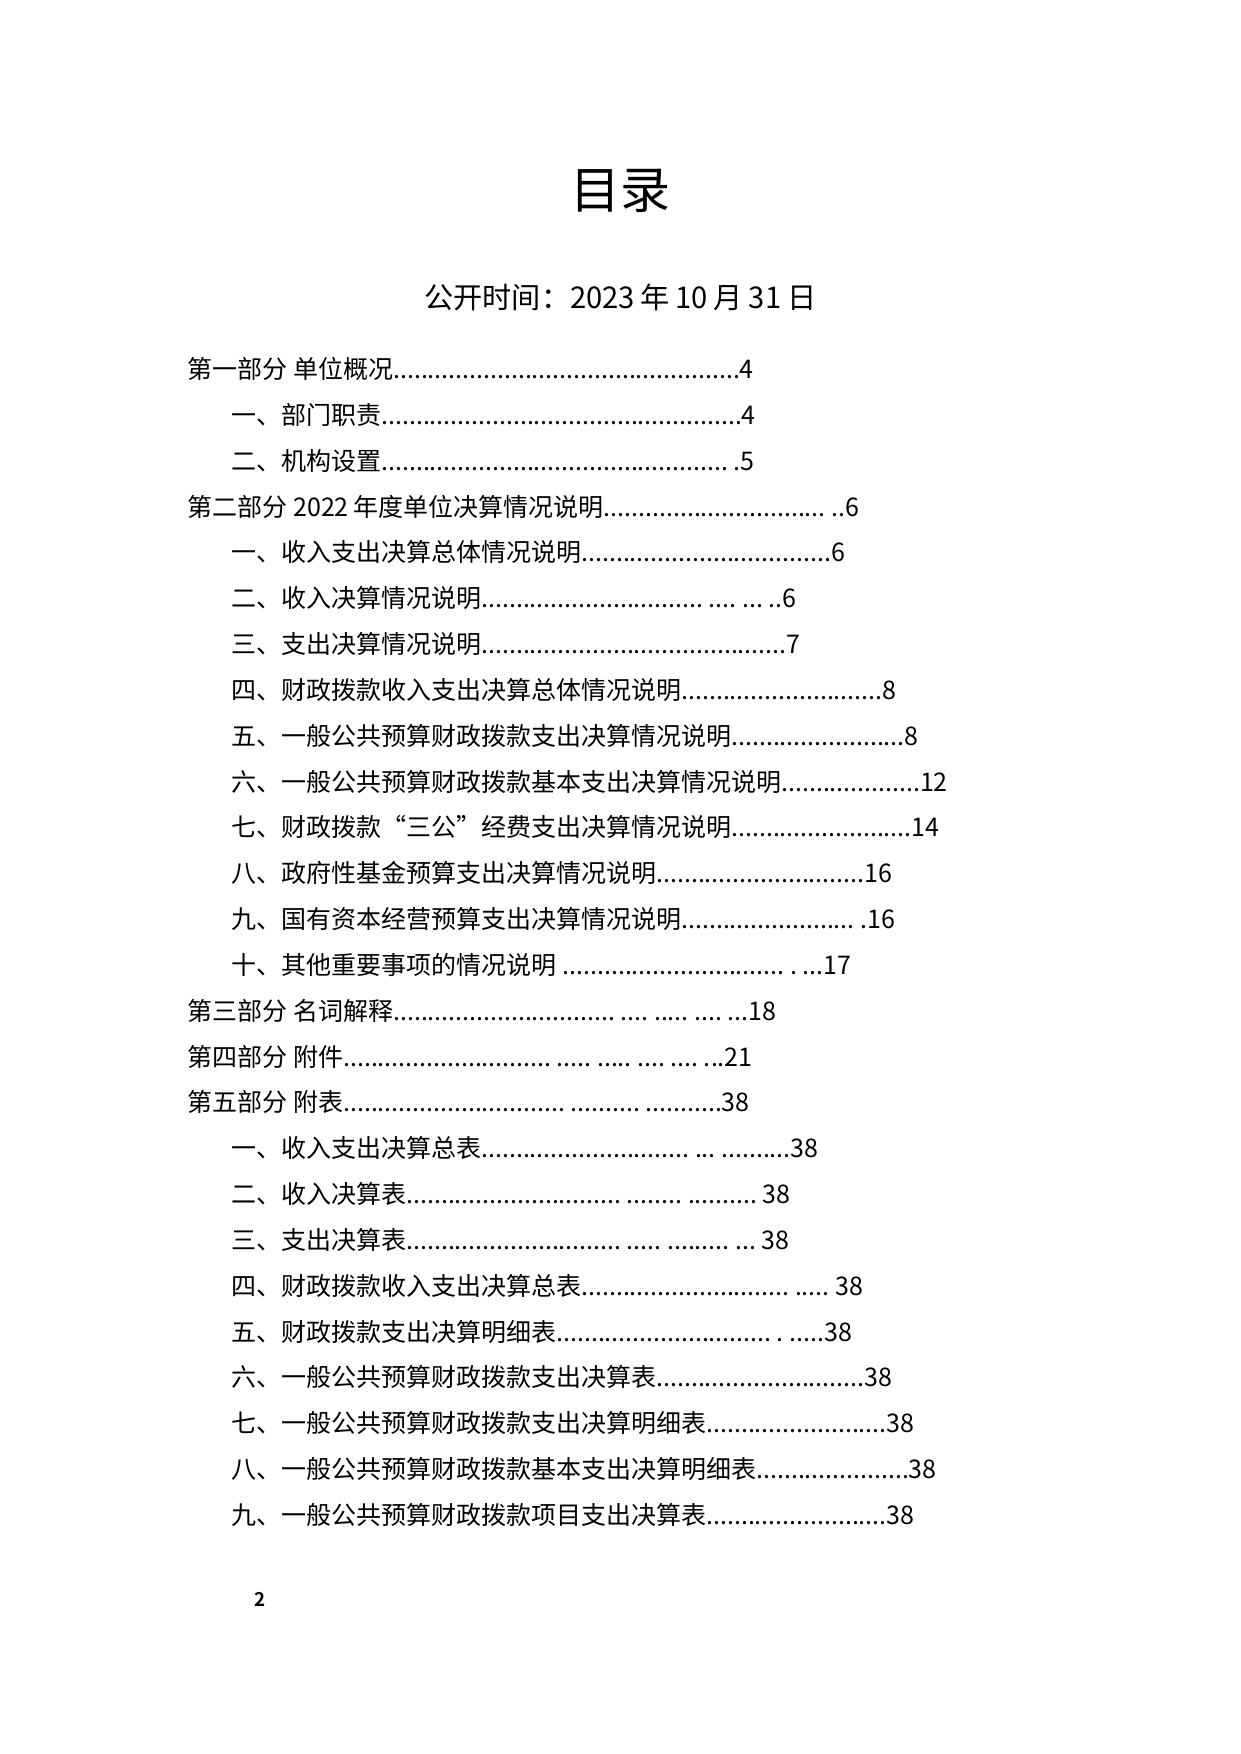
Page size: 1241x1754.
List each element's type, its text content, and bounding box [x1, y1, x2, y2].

text 第二部分 2022年度单位决算情况说明................................ ..6 [187, 479, 1053, 525]
text 九、一般公共预算财政拨款项目支出决算表..........................38 [231, 1488, 1053, 1533]
text 二、收入决算情况说明................................ .... ... ..6 [231, 571, 1053, 617]
text 四、财政拨款收入支出决算总表.............................. ..... 38 [231, 1258, 1053, 1304]
text 六、一般公共预算财政拨款支出决算表..............................38 [231, 1350, 1053, 1396]
text 一、收入支出决算总表.............................. ... ..........38 [231, 1121, 1053, 1167]
text 一、收入支出决算总体情况说明....................................6 [231, 525, 1053, 571]
text 三、支出决算表............................... ..... ......... ... 38 [231, 1213, 1053, 1258]
text 第一部分 单位概况..................................................4 [187, 342, 1053, 388]
text 目录 [187, 150, 1053, 222]
text 九、国有资本经营预算支出决算情况说明......................... .16 [231, 892, 1053, 938]
text 公开时间：2023年10月31日 [187, 274, 1053, 317]
text 七、财政拨款“三公”经费支出决算情况说明..........................14 [231, 800, 1053, 846]
text 七、一般公共预算财政拨款支出决算明细表..........................38 [231, 1396, 1053, 1442]
text 一、部门职责....................................................4 [231, 388, 1053, 433]
text 五、财政拨款支出决算明细表............................... . .....38 [231, 1304, 1053, 1350]
text 八、一般公共预算财政拨款基本支出决算明细表......................38 [231, 1442, 1053, 1488]
text 第四部分 附件.............................. ..... ..... .... .... ...21 [187, 1029, 1053, 1075]
text 六、一般公共预算财政拨款基本支出决算情况说明....................12 [231, 754, 1053, 800]
text 四、财政拨款收入支出决算总体情况说明.............................8 [231, 663, 1053, 708]
text 三、支出决算情况说明............................................7 [231, 617, 1053, 663]
text 十、其他重要事项的情况说明 ................................ . ...17 [187, 938, 1053, 983]
text 第五部分 附表................................ .......... ...........38 [187, 1075, 1053, 1121]
text 第三部分 名词解释................................ .... ..... .... ...18 [187, 983, 1053, 1029]
text 二、机构设置.................................................. .5 [231, 433, 1053, 479]
text 五、一般公共预算财政拨款支出决算情况说明.........................8 [231, 708, 1053, 754]
text 八、政府性基金预算支出决算情况说明..............................16 [231, 846, 1053, 892]
text 二、收入决算表............................... ........ .......... 38 [231, 1167, 1053, 1213]
